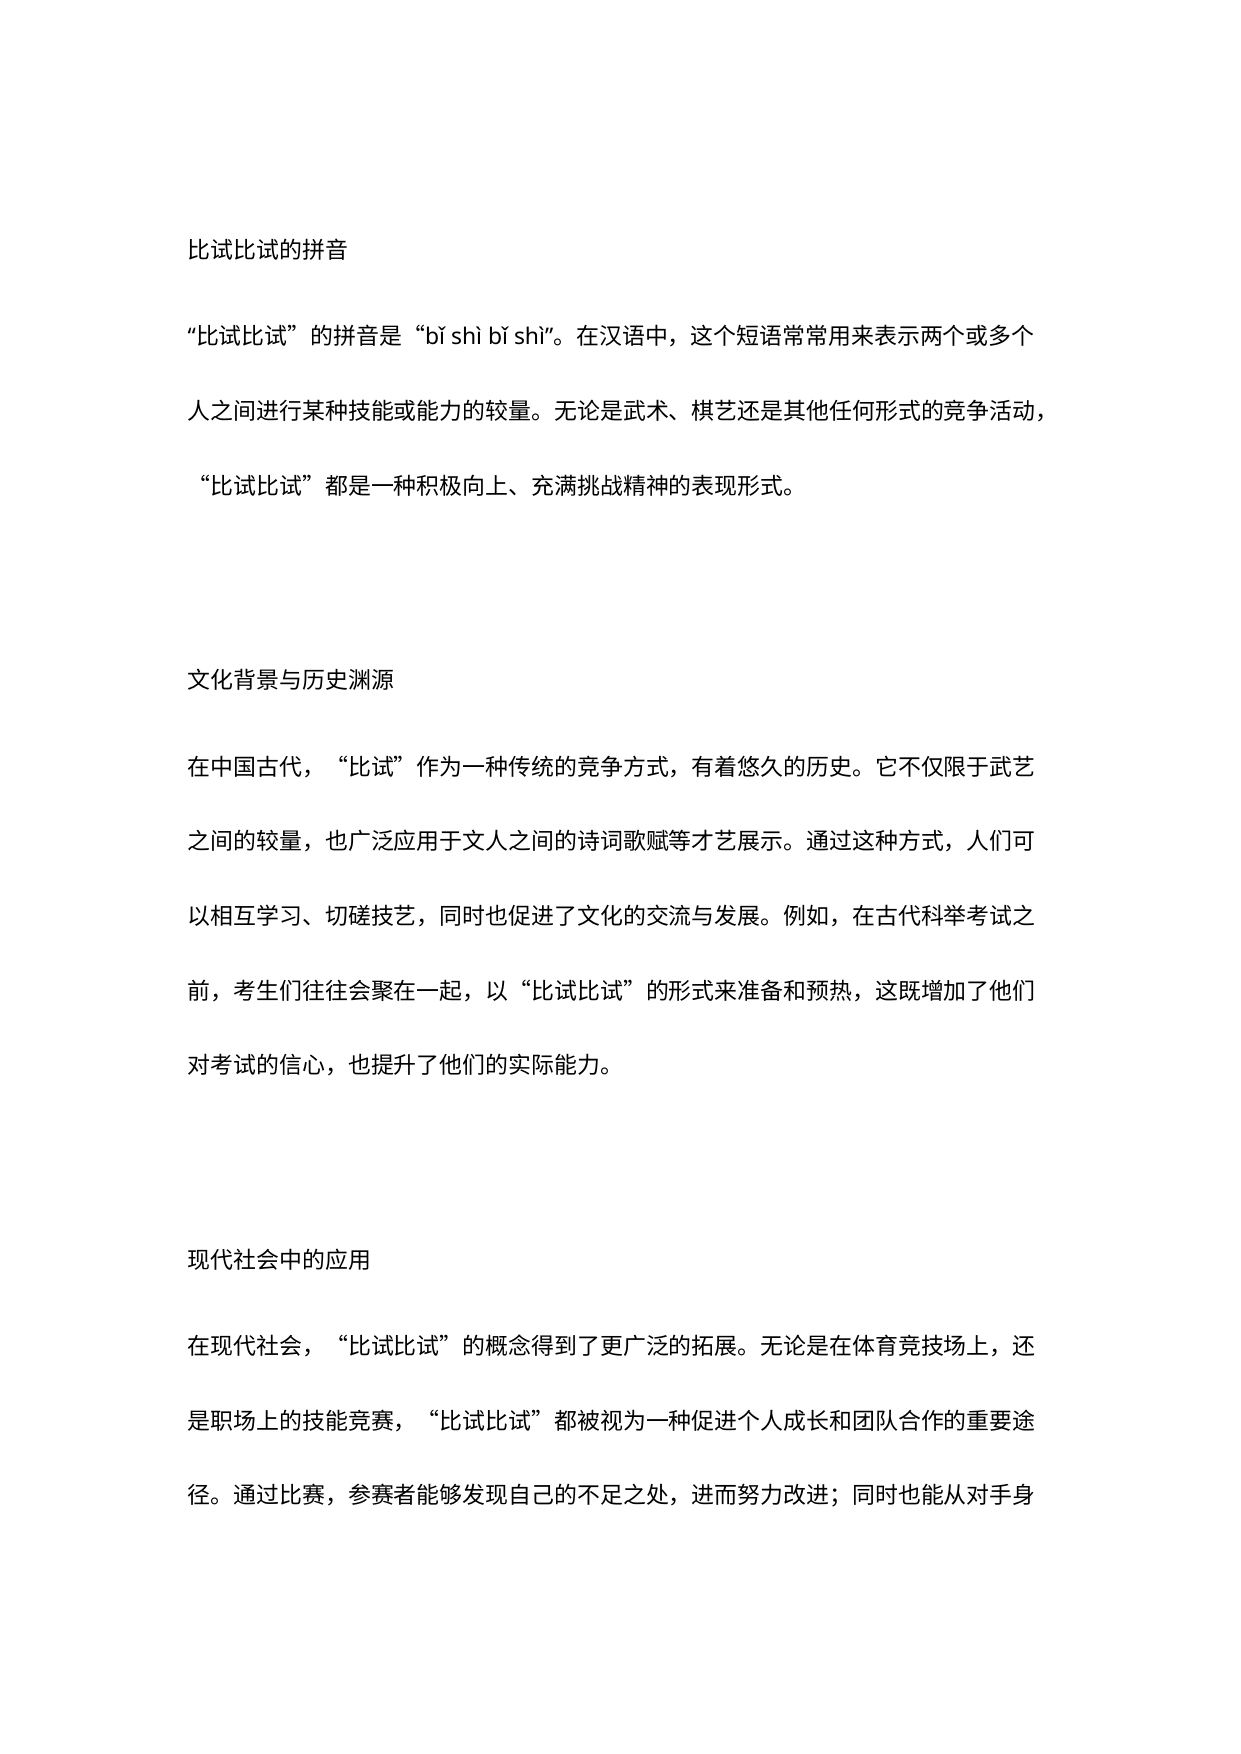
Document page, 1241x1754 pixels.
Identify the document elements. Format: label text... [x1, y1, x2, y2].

text “比试比试”的拼音是“bǐ shì bǐ shì”。在汉语中，这个短语常常用来表示两个或多个人之间进行某种技能或能力的较量。无论是武术、棋艺还是其他任何形式的竞争活动，“比试比试”都是一种积极向上、充满挑战精神的表现形式。 [187, 302, 1053, 517]
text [187, 1312, 1053, 1527]
text 文化背景与历史渊源 [187, 646, 1053, 711]
text 比试比试的拼音 [187, 216, 1053, 281]
text 在中国古代，“比试”作为一种传统的竞争方式，有着悠久的历史。它不仅限于武艺之间的较量，也广泛应用于文人之间的诗词歌赋等才艺展示。通过这种方式，人们可以相互学习、切磋技艺，同时也促进了文化的交流与发展。例如，在古代科举考试之前，考生们往往会聚在一起，以“比试比试”的形式来准备和预热，这既增加了他们对考试的信心，也提升了他们的实际能力。 [187, 733, 1053, 1096]
text 现代社会中的应用 [187, 1226, 1053, 1291]
